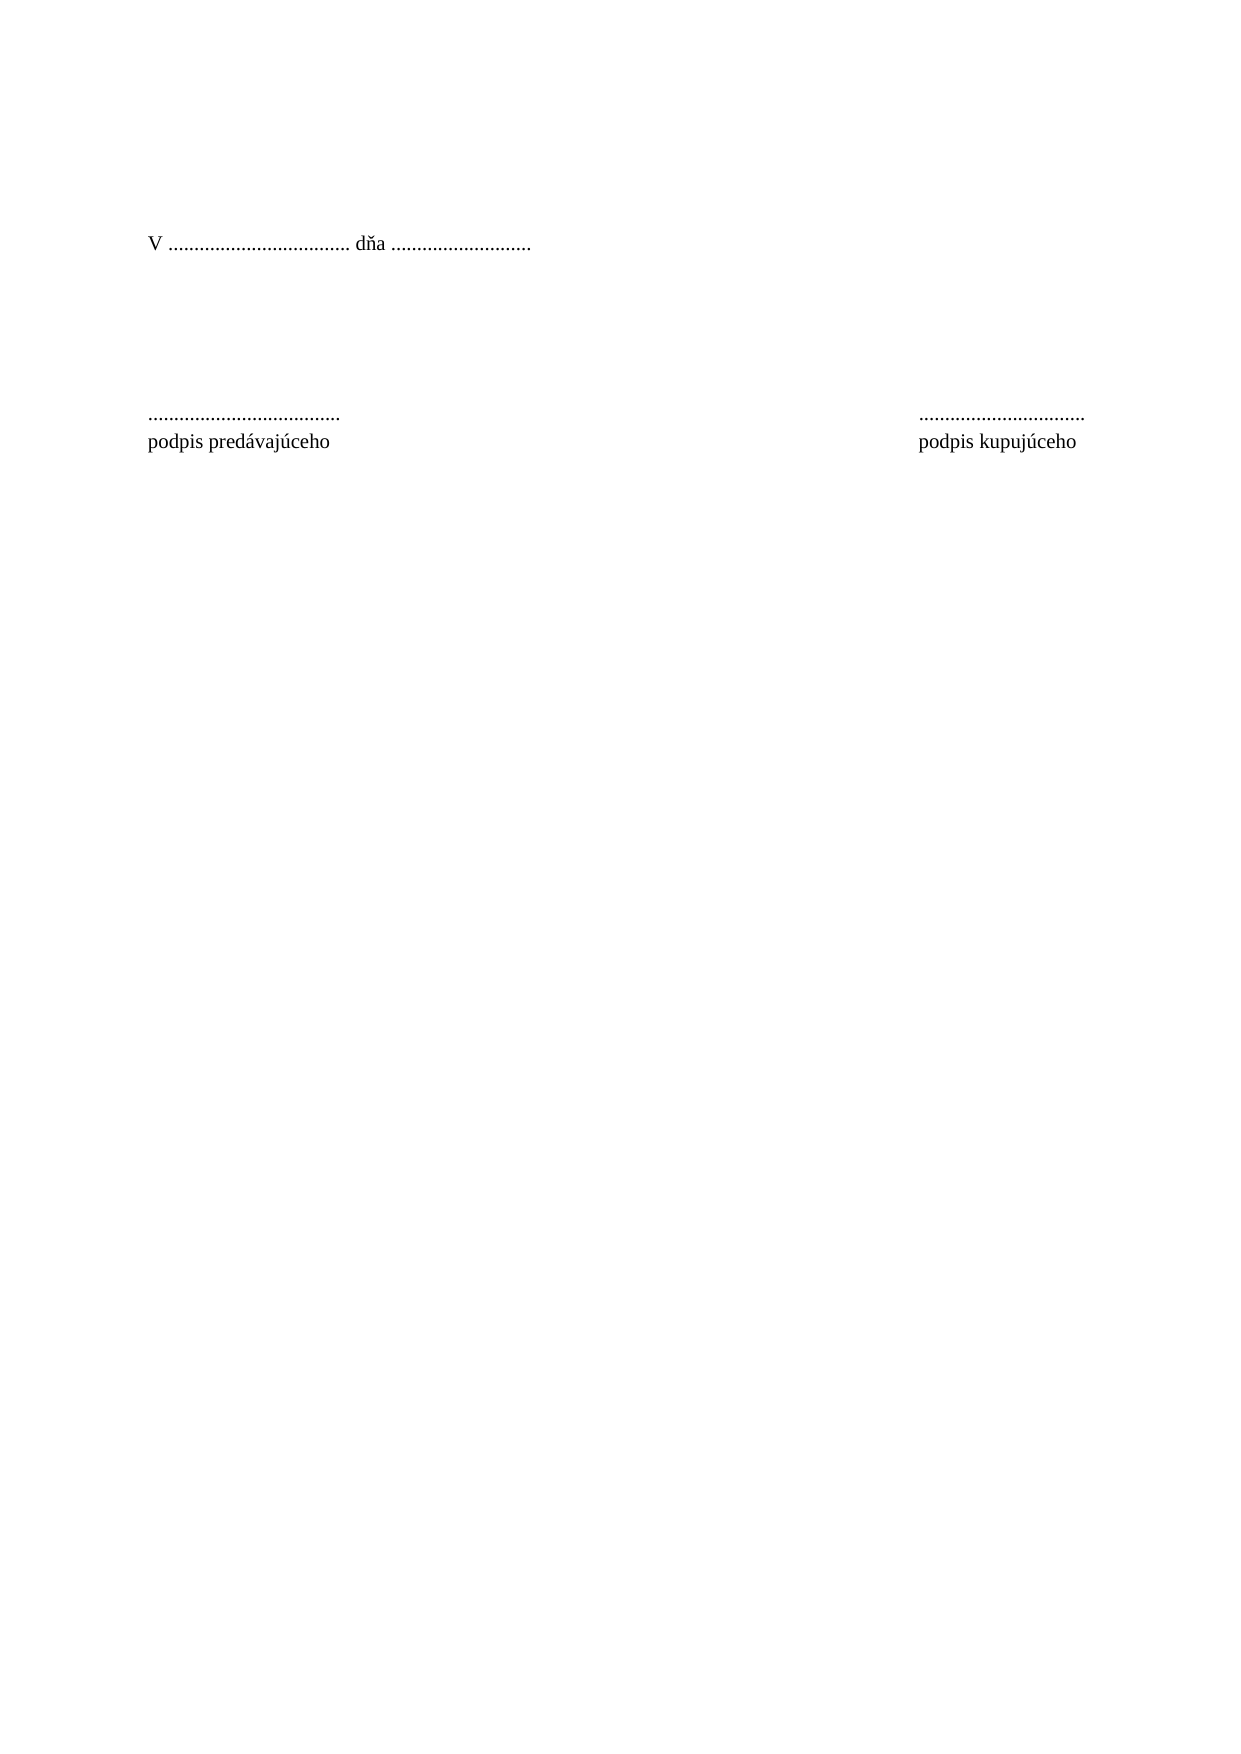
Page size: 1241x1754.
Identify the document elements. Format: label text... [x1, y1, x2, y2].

text V ................................... dňa ........................... [148, 230, 1093, 314]
text ..................................... ................................ podpis predávajúceho podpis kupujúceho [148, 374, 1093, 453]
